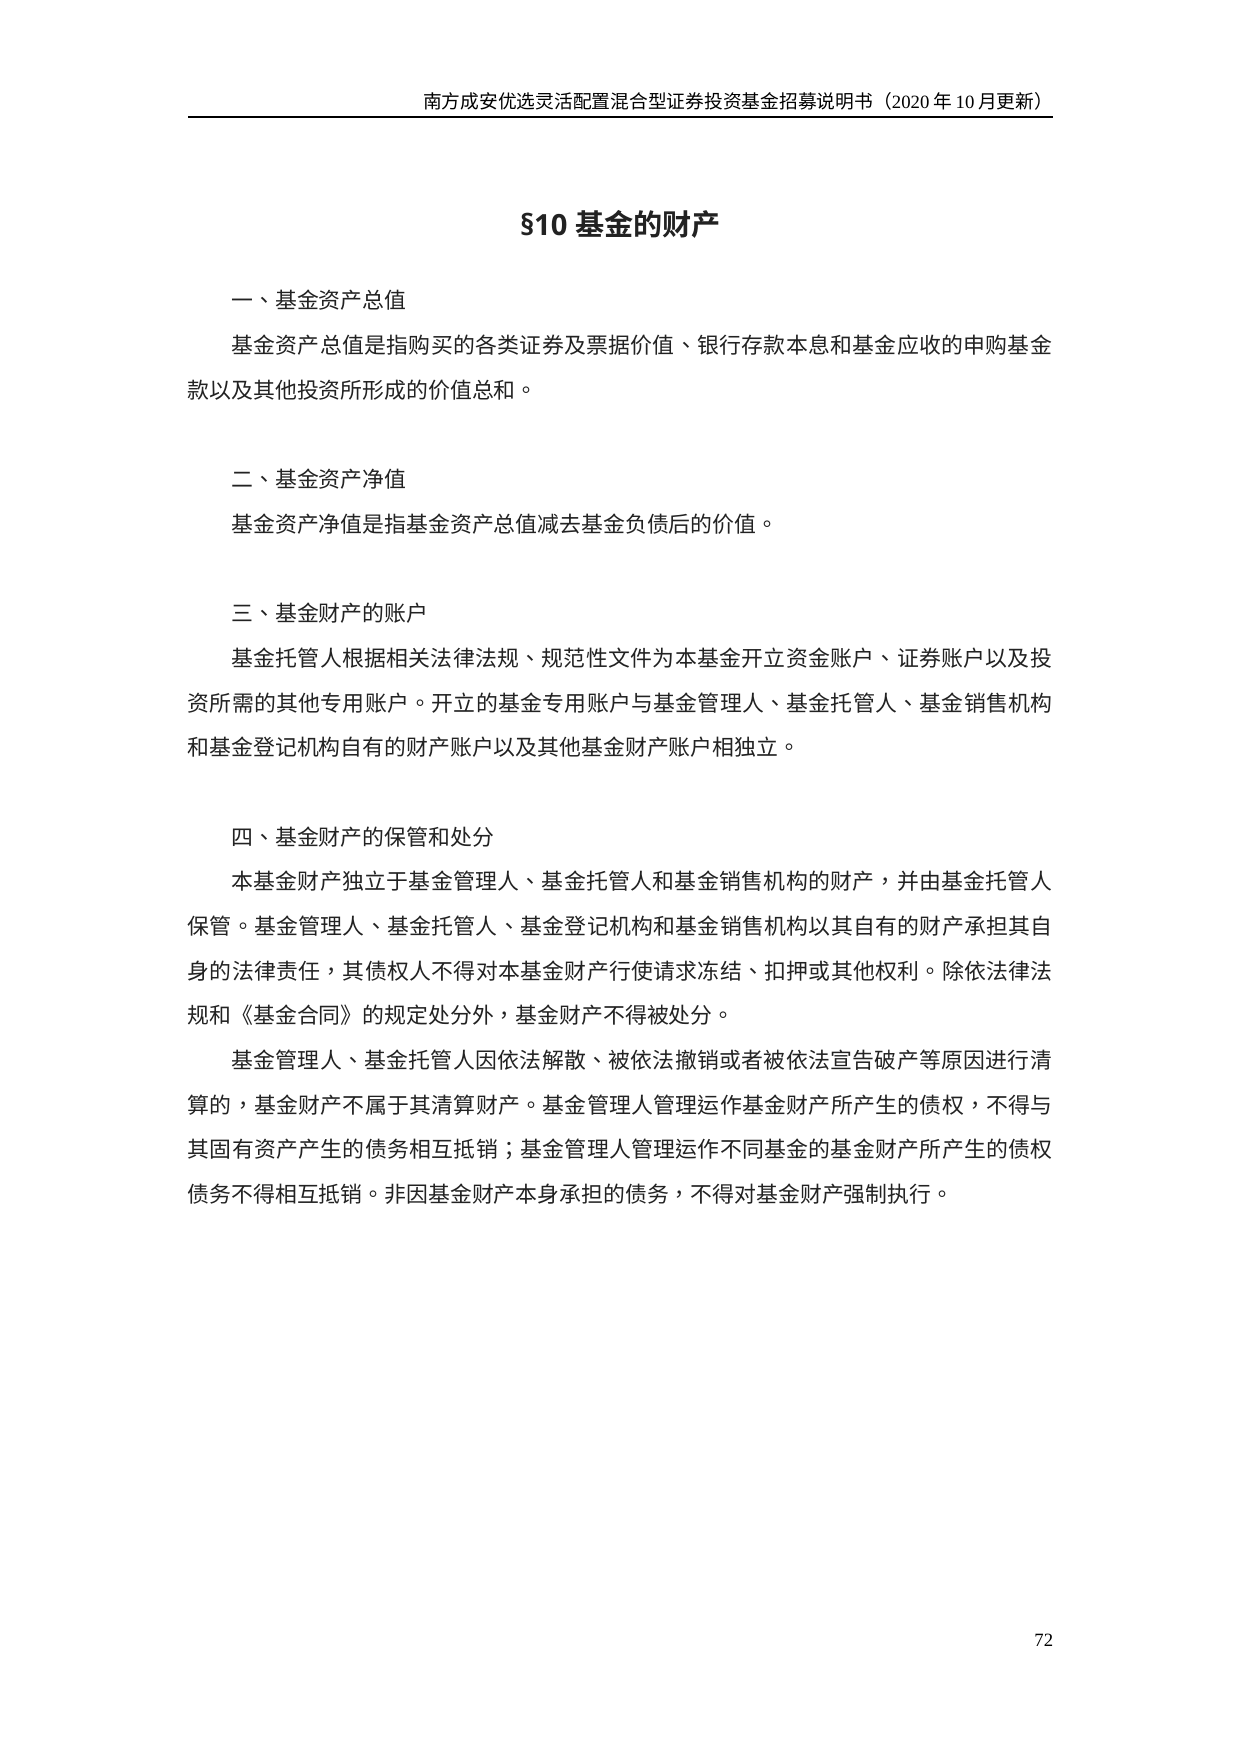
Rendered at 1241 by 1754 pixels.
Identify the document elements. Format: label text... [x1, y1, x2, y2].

text 基金管理人、基金托管人因依法解散、被依法撤销或者被依法宣告破产等原因进行清算的，基金财产不属于其清算财产。基金管理人管理运作基金财产所产生的债权，不得与其固有资产产生的债务相互抵销；基金管理人管理运作不同基金的基金财产所产生的债权债务不得相互抵销。非因基金财产本身承担的债务，不得对基金财产强制执行。 [187, 1045, 1053, 1209]
text 基金托管人根据相关法律法规、规范性文件为本基金开立资金账户、证券账户以及投资所需的其他专用账户。开立的基金专用账户与基金管理人、基金托管人、基金销售机构和基金登记机构自有的财产账户以及其他基金财产账户相独立。 [187, 643, 1053, 762]
text §10 基金的财产 [187, 191, 1053, 256]
text 三、基金财产的账户 [187, 598, 1053, 628]
text 本基金财产独立于基金管理人、基金托管人和基金销售机构的财产，并由基金托管人保管。基金管理人、基金托管人、基金登记机构和基金销售机构以其自有的财产承担其自身的法律责任，其债权人不得对本基金财产行使请求冻结、扣押或其他权利。除依法律法规和《基金合同》的规定处分外，基金财产不得被处分。 [187, 866, 1053, 1030]
text 一、基金资产总值 [187, 285, 1053, 315]
text 二、基金资产净值 [187, 464, 1053, 494]
text 基金资产净值是指基金资产总值减去基金负债后的价值。 [187, 509, 1053, 538]
text 基金资产总值是指购买的各类证券及票据价值、银行存款本息和基金应收的申购基金款以及其他投资所形成的价值总和。 [187, 330, 1053, 404]
text 四、基金财产的保管和处分 [187, 822, 1053, 851]
